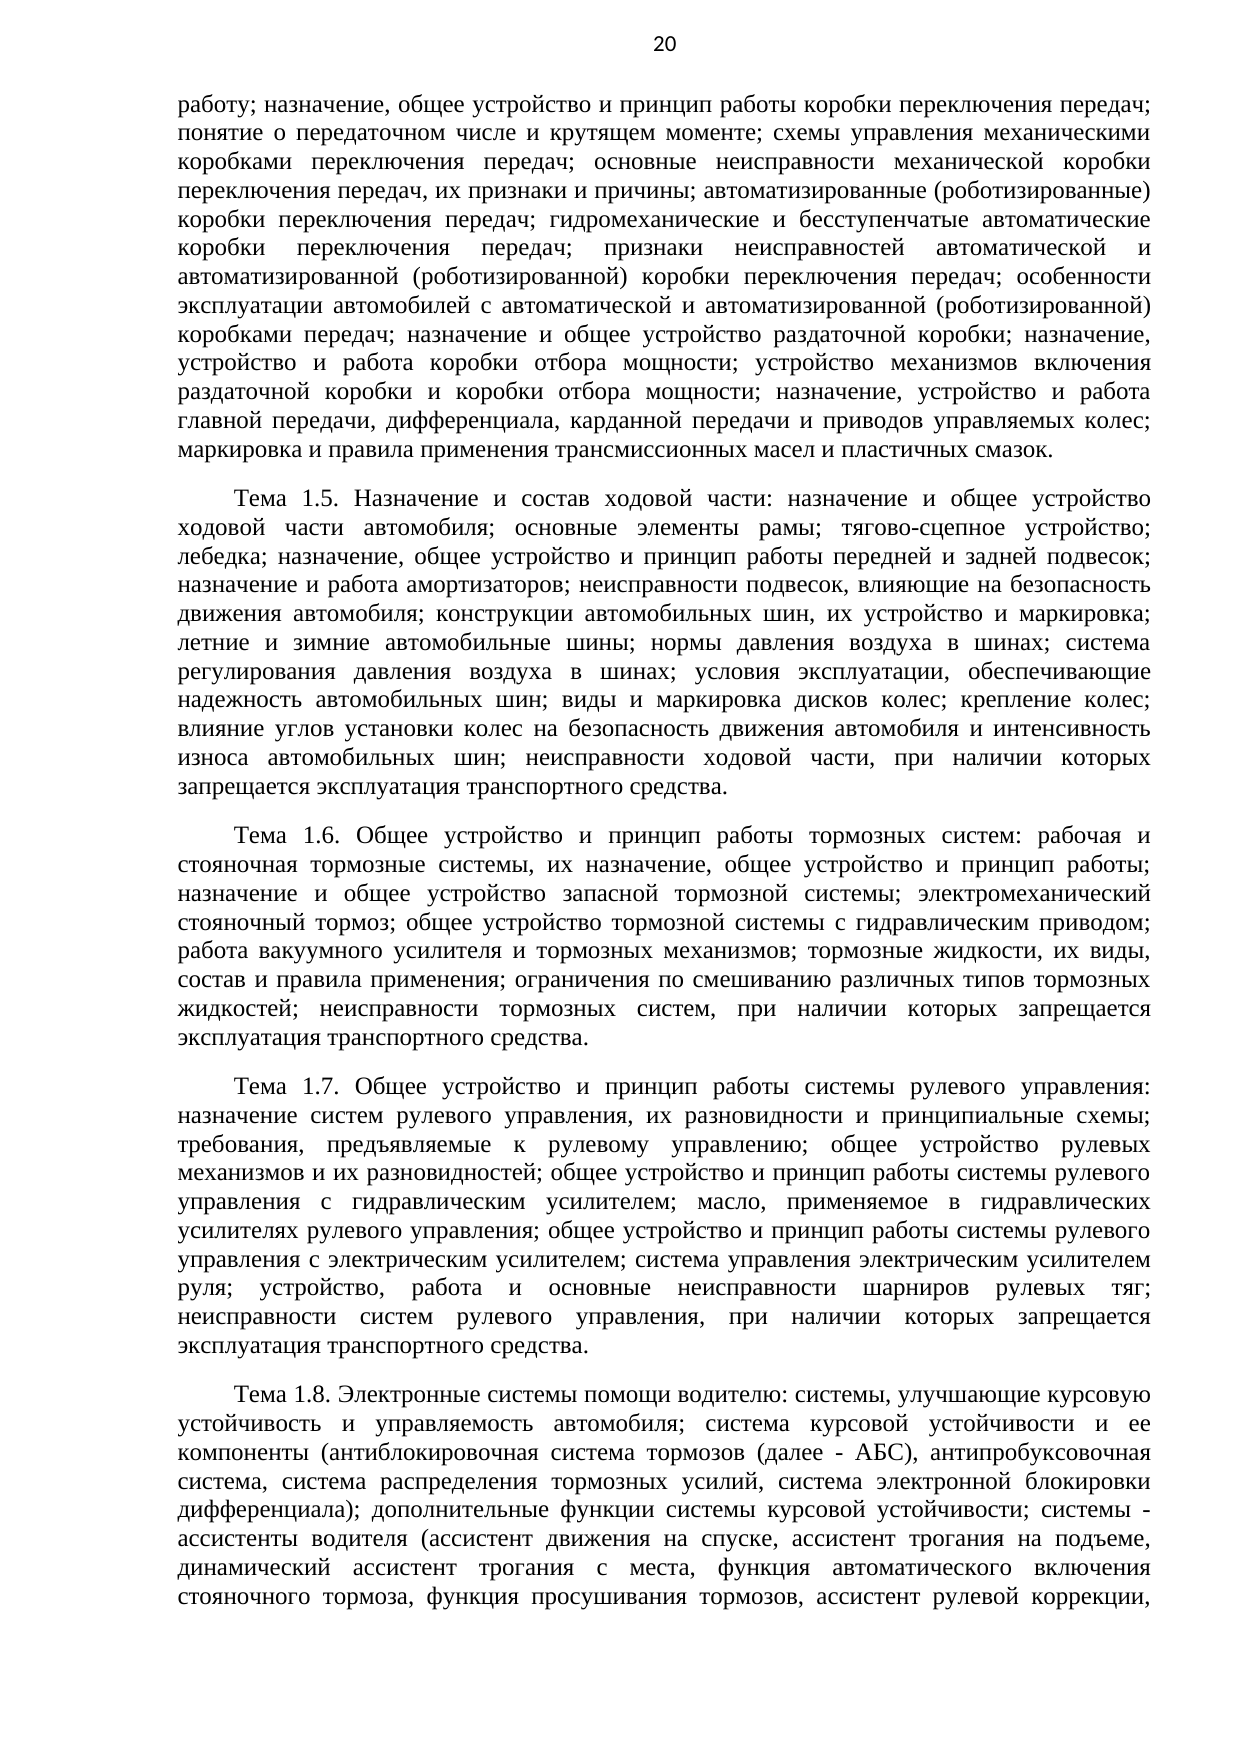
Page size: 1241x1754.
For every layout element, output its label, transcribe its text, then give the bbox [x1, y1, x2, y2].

text Тема 1.6. Общее устройство и принцип работы тормозных систем: рабочая и стояночная тормозные системы, их назначение, общее устройство и принцип работы; назначение и общее устройство запасной тормозной системы; электромеханический стояночный тормоз; общее устройство тормозной системы с гидравлическим приводом; работа вакуумного усилителя и тормозных механизмов; тормозные жидкости, их виды, состав и правила применения; ограничения по смешиванию различных типов тормозных жидкостей; неисправности тормозных систем, при наличии которых запрещается эксплуатация транспортного средства. [177, 820, 1152, 1050]
text Тема 1.7. Общее устройство и принцип работы системы рулевого управления: назначение систем рулевого управления, их разновидности и принципиальные схемы; требования, предъявляемые к рулевому управлению; общее устройство рулевых механизмов и их разновидностей; общее устройство и принцип работы системы рулевого управления с гидравлическим усилителем; масло, применяемое в гидравлических усилителях рулевого управления; общее устройство и принцип работы системы рулевого управления с электрическим усилителем; система управления электрическим усилителем руля; устройство, работа и основные неисправности шарниров рулевых тяг; неисправности систем рулевого управления, при наличии которых запрещается эксплуатация транспортного средства. [177, 1071, 1152, 1359]
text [177, 89, 1152, 462]
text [177, 1379, 1152, 1609]
text Тема 1.5. Назначение и состав ходовой части: назначение и общее устройство ходовой части автомобиля; основные элементы рамы; тягово-сцепное устройство; лебедка; назначение, общее устройство и принцип работы передней и задней подвесок; назначение и работа амортизаторов; неисправности подвесок, влияющие на безопасность движения автомобиля; конструкции автомобильных шин, их устройство и маркировка; летние и зимние автомобильные шины; нормы давления воздуха в шинах; система регулирования давления воздуха в шинах; условия эксплуатации, обеспечивающие надежность автомобильных шин; виды и маркировка дисков колес; крепление колес; влияние углов установки колес на безопасность движения автомобиля и интенсивность износа автомобильных шин; неисправности ходовой части, при наличии которых запрещается эксплуатация транспортного средства. [177, 483, 1152, 799]
